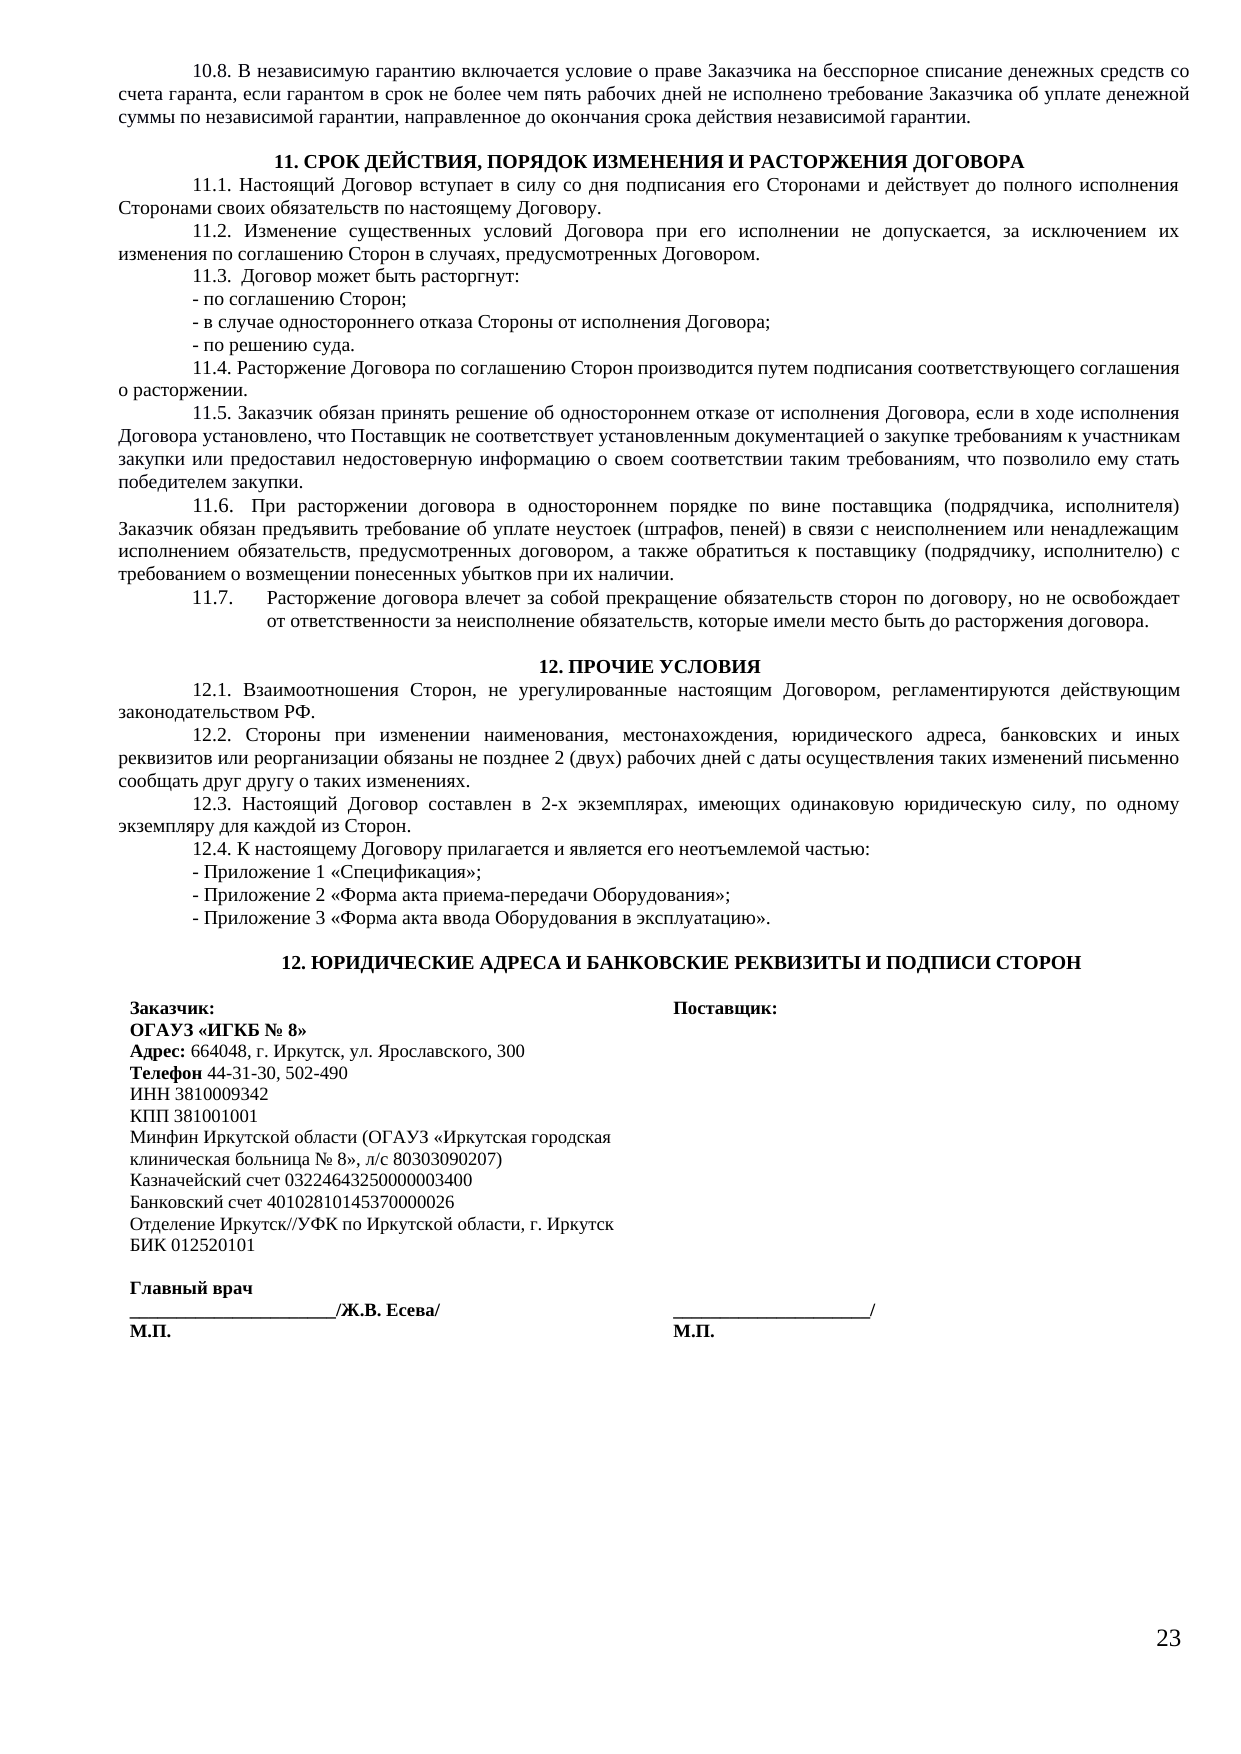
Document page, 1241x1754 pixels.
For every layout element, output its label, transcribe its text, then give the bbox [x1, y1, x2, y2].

text 11.4. Расторжение Договора по соглашению Сторон производится путем подписания соответствующего соглашения о расторжении. [118, 356, 1181, 401]
text - Приложение 3 «Форма акта ввода Оборудования в эксплуатацию». [118, 906, 1181, 928]
text 11.2. Изменение существенных условий Договора при его исполнении не допускается, за исключением их изменения по соглашению Сторон в случаях, предусмотренных Договором. [118, 219, 1181, 264]
text 11.3. Договор может быть расторгнут: [118, 264, 1181, 287]
list При расторжении договора в одностороннем порядке по вине поставщика (подрядчика, исполнителя) Заказчик обязан предъявить требование об уплате неустоек (штрафов, пеней) в связи с неисполнением или ненадлежащим исполнением обязательств, предусмотренных договором, а также обратиться к поставщику (подрядчику, исполнителю) с требованием о возмещении понесенных убытков при их наличии. [118, 492, 1181, 585]
text 12.2. Стороны при изменении наименования, местонахождения, юридического адреса, банковских и иных реквизитов или реорганизации обязаны не позднее 2 (двух) рабочих дней с даты осуществления таких изменений письменно сообщать друг другу о таких изменениях. [118, 723, 1181, 792]
text 11.1. Настоящий Договор вступает в силу со дня подписания его Сторонами и действует до полного исполнения Сторонами своих обязательств по настоящему Договору. [118, 173, 1181, 219]
text 12. ПРОЧИЕ УСЛОВИЯ [118, 655, 1181, 677]
text 12. ЮРИДИЧЕСКИЕ АДРЕСА И БАНКОВСКИЕ РЕКВИЗИТЫ И ПОДПИСИ СТОРОН [182, 951, 1181, 974]
text - по решению суда. [118, 333, 1181, 356]
table_header Поставщик: _____________________/ М.П. [662, 997, 1193, 1342]
text 12.3. Настоящий Договор составлен в 2-х экземплярах, имеющих одинаковую юридическую силу, по одному экземпляру для каждой из Сторон. [118, 792, 1181, 837]
table_header Заказчик: ОГАУЗ «ИГКБ № 8» Адрес: 664048, г. Иркутск, ул. Ярославского, 300 Телефон 44-31-30, 502-490 ИНН 3810009342 КПП 381001001 Минфин Иркутской области (ОГАУЗ «Иркутская городская клиническая больница № 8», л/с 80303090207) Казначейский счет 03224643250000003400 Банковский счет 40102810145370000026 Отделение Иркутск//УФК по Иркутской области, г. Иркутск БИК 012520101 Главный врач ______________________/Ж.В. Есева/ М.П. [118, 997, 662, 1342]
text - Приложение 1 «Спецификация»; [118, 860, 1181, 883]
text 10.8. В независимую гарантию включается условие о праве Заказчика на бесспорное списание денежных средств со счета гаранта, если гарантом в срок не более чем пять рабочих дней не исполнено требование Заказчика об уплате денежной суммы по независимой гарантии, направленное до окончания срока действия независимой гарантии. [118, 59, 1191, 127]
text - Приложение 2 «Форма акта приема-передачи Оборудования»; [118, 883, 1181, 906]
text 11. СРОК ДЕЙСТВИЯ, ПОРЯДОК ИЗМЕНЕНИЯ И РАСТОРЖЕНИЯ ДОГОВОРА [118, 150, 1181, 173]
text - в случае одностороннего отказа Стороны от исполнения Договора; [118, 310, 1181, 333]
text 11.5. Заказчик обязан принять решение об одностороннем отказе от исполнения Договора, если в ходе исполнения Договора установлено, что Поставщик не соответствует установленным документацией о закупке требованиям к участникам закупки или предоставил недостоверную информацию о своем соответствии таким требованиям, что позволило ему стать победителем закупки. [118, 401, 1181, 492]
text 12.4. К настоящему Договору прилагается и является его неотъемлемой частью: [118, 837, 1181, 860]
list Расторжение договора влечет за собой прекращение обязательств сторон по договору, но не освобождает от ответственности за неисполнение обязательств, которые имели место быть до расторжения договора. [192, 585, 1181, 632]
text - по соглашению Сторон; [118, 287, 1181, 310]
text 12.1. Взаимоотношения Сторон, не урегулированные настоящим Договором, регламентируются действующим законодательством РФ. [118, 677, 1181, 723]
